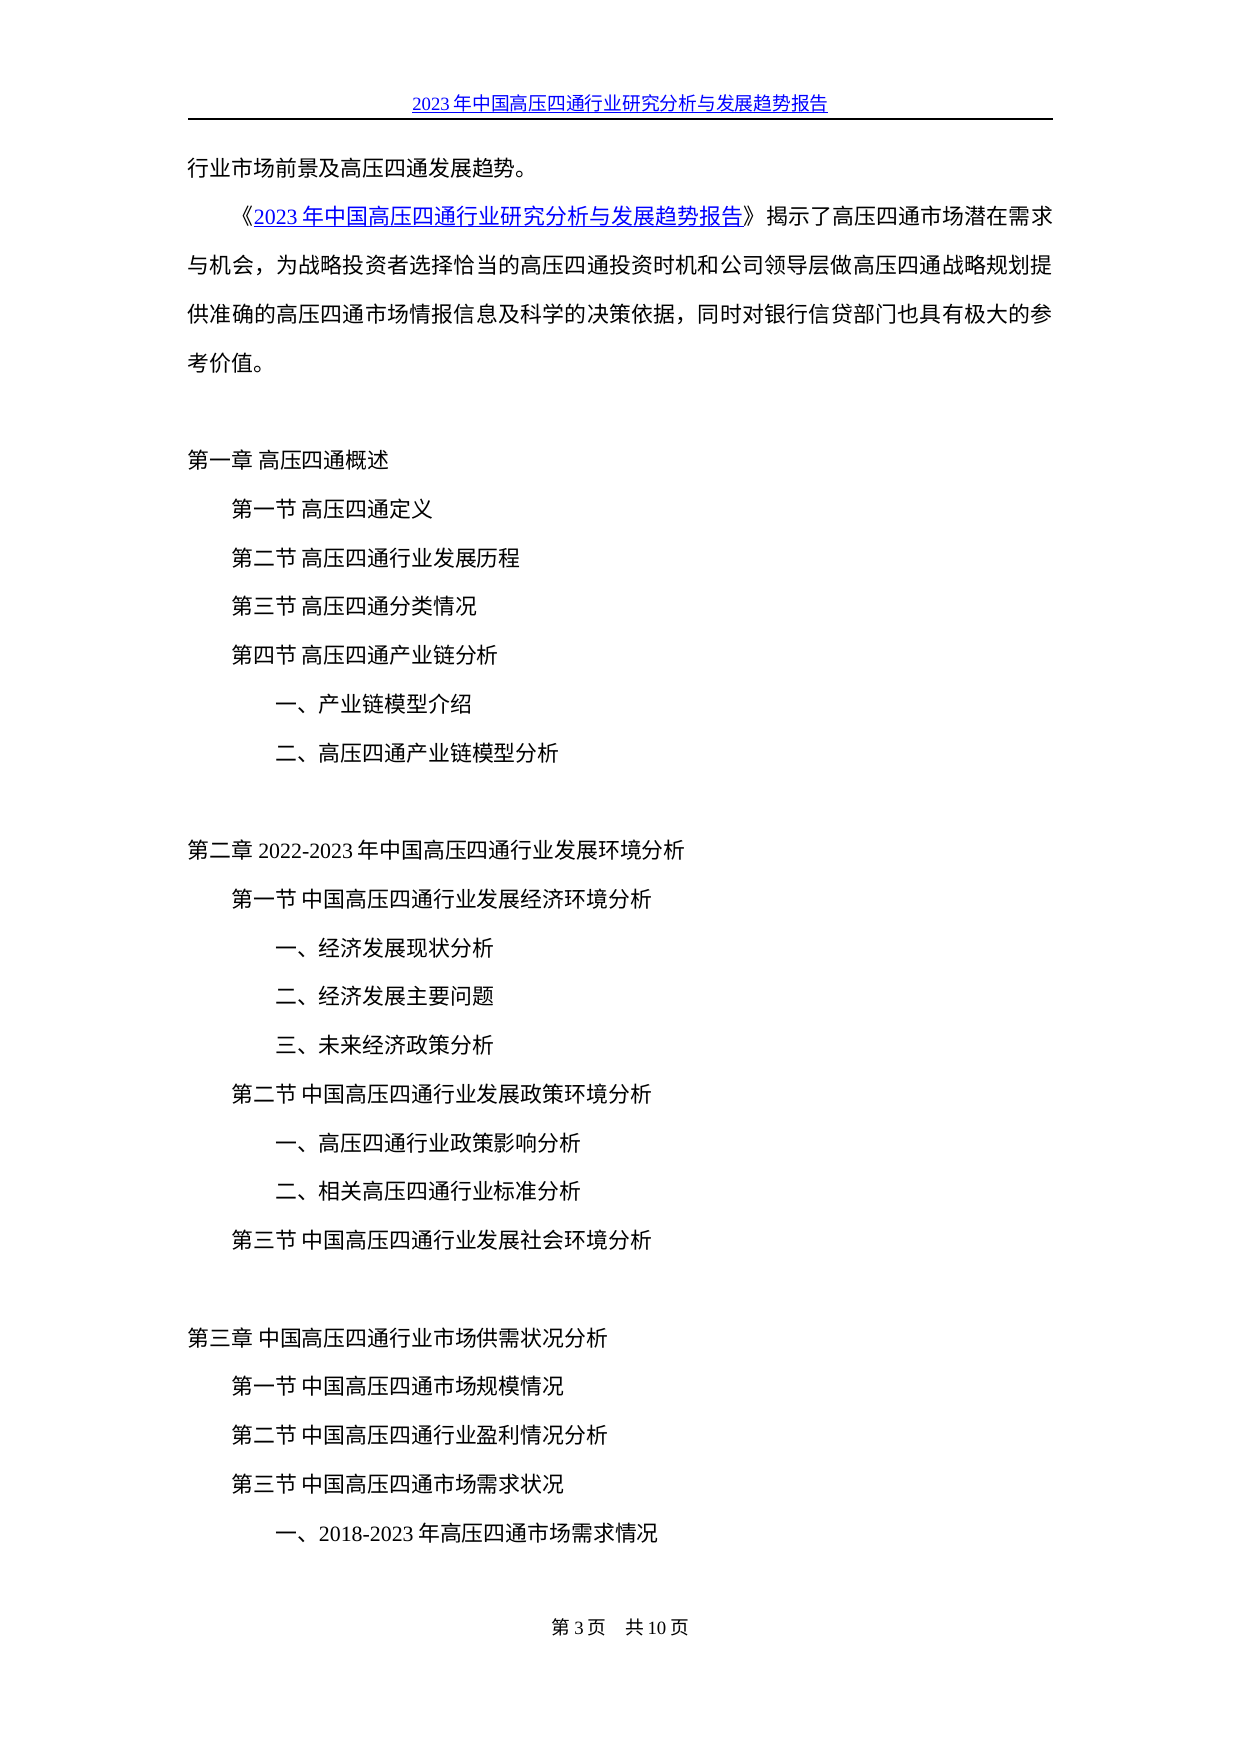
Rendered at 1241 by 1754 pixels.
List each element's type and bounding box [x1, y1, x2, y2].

text [187, 150, 1053, 1548]
